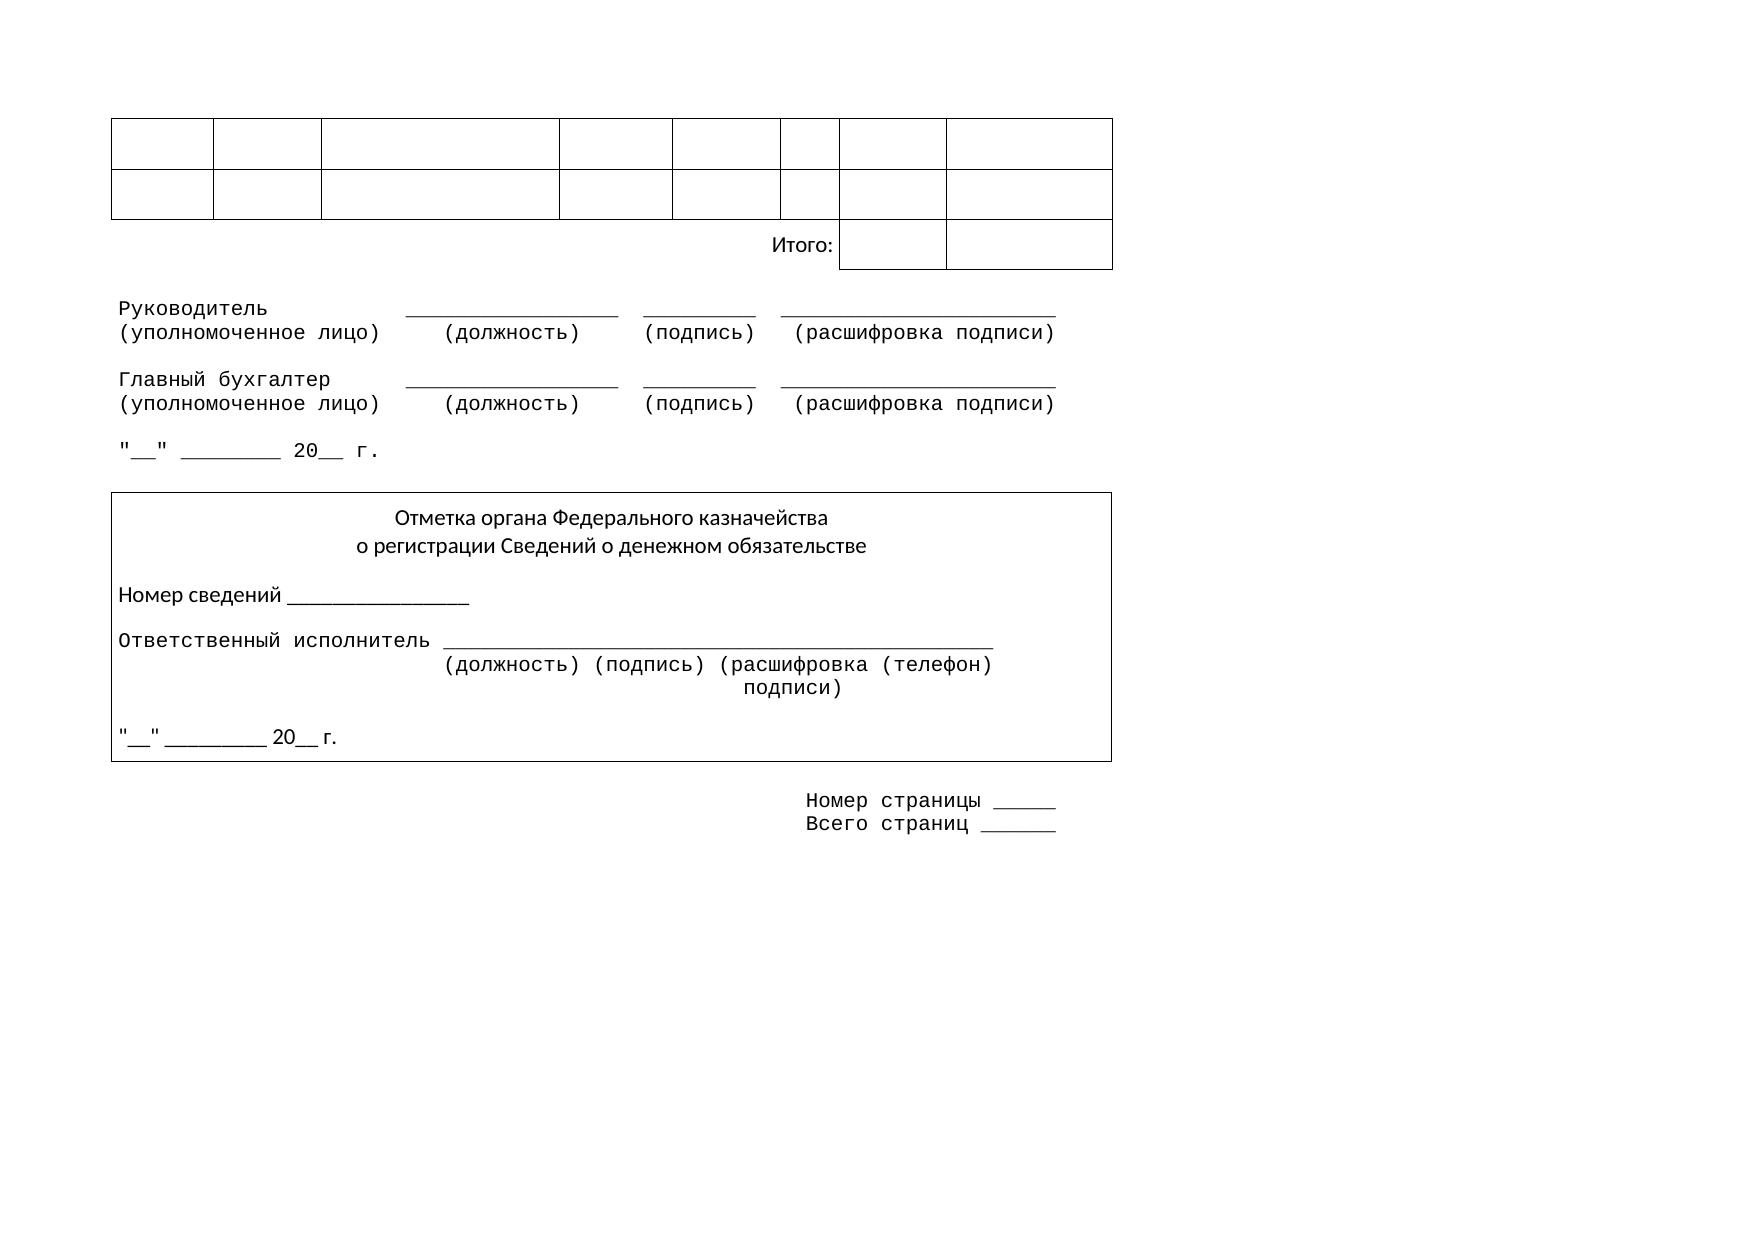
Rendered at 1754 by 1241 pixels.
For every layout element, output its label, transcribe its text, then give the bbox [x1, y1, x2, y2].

table_cell [322, 119, 559, 168]
table_cell [112, 170, 213, 219]
text Главный бухгалтер _________________ _________ ______________________ [118, 369, 1695, 393]
table_cell Итого: [112, 220, 839, 269]
text Всего страниц ______ [118, 813, 1695, 837]
table_cell [947, 119, 1112, 168]
table_cell "__" _________ 20__ г. [112, 711, 1111, 761]
table_cell [781, 170, 839, 219]
table_cell [673, 119, 780, 168]
text "__" ________ 20__ г. [118, 440, 1695, 464]
table_cell [214, 170, 321, 219]
table_cell [947, 220, 1112, 269]
table_cell [112, 119, 213, 168]
table_cell Номер сведений ________________ [112, 570, 1111, 619]
text Номер страницы _____ [118, 790, 1695, 813]
text Руководитель _________________ _________ ______________________ [118, 298, 1695, 322]
table_cell [322, 170, 559, 219]
table_cell [560, 170, 672, 219]
table_cell [840, 119, 946, 168]
table_cell [947, 170, 1112, 219]
table_cell [781, 119, 839, 168]
table_cell [560, 119, 672, 168]
table_cell [840, 220, 946, 269]
table_header Отметка органа Федерального казначейства о регистрации Сведений о денежном обязательстве [112, 493, 1111, 570]
text (уполномоченное лицо) (должность) (подпись) (расшифровка подписи) [118, 322, 1695, 345]
table_cell [673, 170, 780, 219]
table_cell [214, 119, 321, 168]
table_cell [840, 170, 946, 219]
table_cell Ответственный исполнитель ____________________________________________ (должность) (подпись) (расшифровка (телефон) подписи) [112, 619, 1111, 711]
text (уполномоченное лицо) (должность) (подпись) (расшифровка подписи) [118, 393, 1695, 416]
